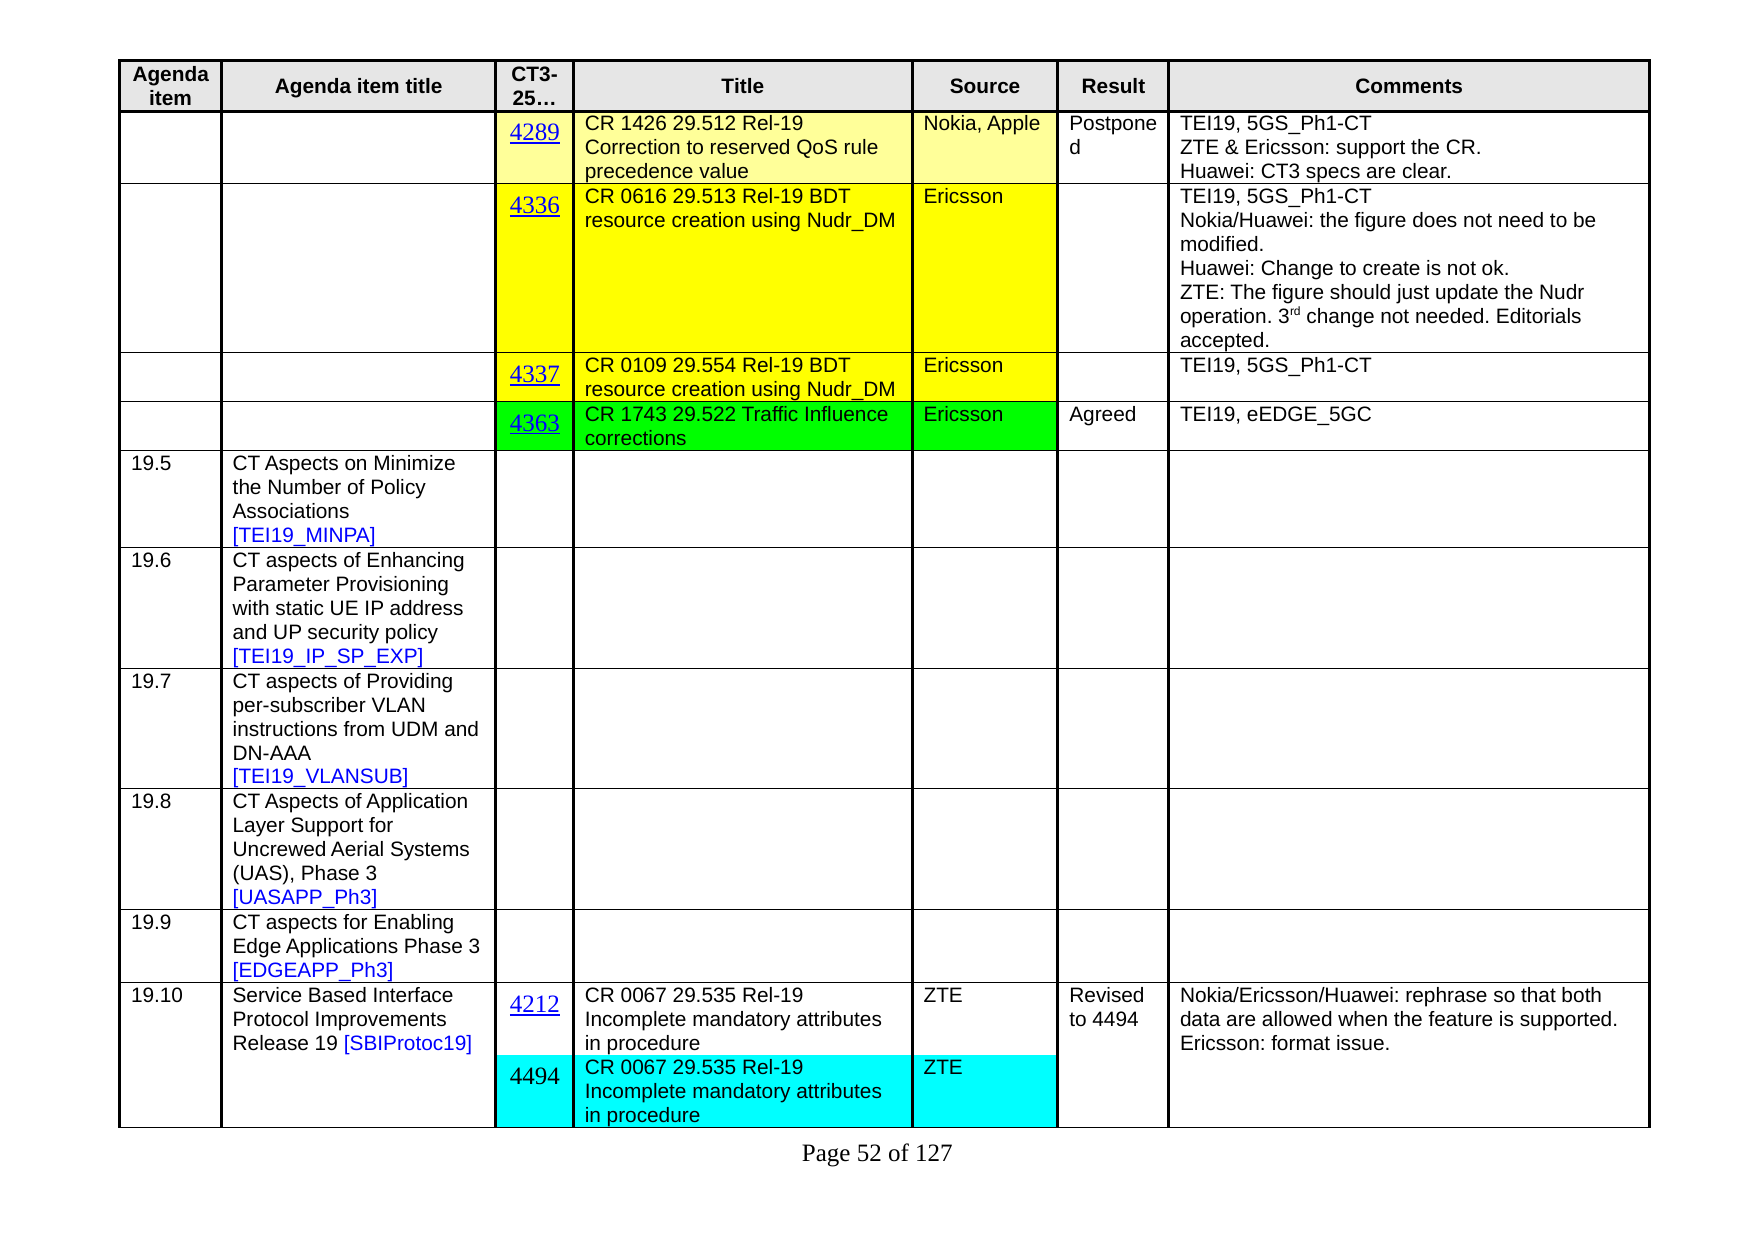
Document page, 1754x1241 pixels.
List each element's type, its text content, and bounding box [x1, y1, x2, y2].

table_cell 4336 [497, 184, 572, 352]
table_cell [914, 548, 1056, 667]
table_cell [1170, 669, 1648, 788]
table_header Title [575, 62, 911, 110]
table_cell [497, 789, 572, 909]
table_header Comments [1170, 62, 1648, 110]
table_cell [1170, 789, 1648, 909]
table_cell [121, 184, 220, 352]
table_cell 19.9 [121, 910, 220, 982]
table_cell [223, 1055, 494, 1127]
table_cell TEI19, 5GS_Ph1-CT Nokia/Huawei: the figure does not need to be modified. Huawei: Change to create is not ok. ZTE: The figure should just update the Nudr operation. 3rd change not needed. Editorials accepted. [1170, 184, 1648, 352]
table_cell ZTE [914, 1055, 1056, 1127]
table_cell CT aspects of Enhancing Parameter Provisioning with static UE IP address and UP security policy [TEI19_IP_SP_EXP] [223, 548, 494, 667]
table_cell [223, 402, 494, 450]
table_cell CR 0067 29.535 Rel-19 Incomplete mandatory attributes in procedure [575, 1055, 911, 1127]
table_cell [1059, 1055, 1167, 1127]
table_cell [497, 910, 572, 982]
table_cell 4363 [497, 402, 572, 450]
table_header CT3-25… [497, 62, 572, 110]
table_cell [914, 669, 1056, 788]
table_cell [1170, 910, 1648, 982]
table_cell [121, 402, 220, 450]
table_cell Agreed [1059, 402, 1167, 450]
table_cell Ericsson [914, 402, 1056, 450]
table_header Agenda item [121, 62, 220, 110]
table_cell Revised to 4494 [1059, 983, 1167, 1055]
table_cell [575, 669, 911, 788]
table_cell [1059, 184, 1167, 352]
table_cell CR 0109 29.554 Rel-19 BDT resource creation using Nudr_DM [575, 353, 911, 401]
table_cell [497, 548, 572, 667]
table_cell TEI19, 5GS_Ph1-CT ZTE & Ericsson: support the CR. Huawei: CT3 specs are clear. [1170, 113, 1648, 183]
table_cell Ericsson [914, 184, 1056, 352]
table_cell CT aspects for Enabling Edge Applications Phase 3 [EDGEAPP_Ph3] [223, 910, 494, 982]
table_cell 19.8 [121, 789, 220, 909]
table_cell [914, 451, 1056, 547]
table_header Source [914, 62, 1056, 110]
table_cell [223, 184, 494, 352]
table_cell [223, 353, 494, 401]
table_cell [1059, 548, 1167, 667]
table_cell CT Aspects of Application Layer Support for Uncrewed Aerial Systems (UAS), Phase 3 [UASAPP_Ph3] [223, 789, 494, 909]
table_cell Nokia/Ericsson/Huawei: rephrase so that both data are allowed when the feature is supported. Ericsson: format issue. [1170, 983, 1648, 1055]
table_cell [1059, 353, 1167, 401]
table_cell [497, 451, 572, 547]
table_cell 4289 [497, 113, 572, 183]
table_cell [223, 113, 494, 183]
table_cell TEI19, 5GS_Ph1-CT [1170, 353, 1648, 401]
table_cell 4212 [497, 983, 572, 1055]
table_cell Nokia, Apple [914, 113, 1056, 183]
table_cell TEI19, eEDGE_5GC [1170, 402, 1648, 450]
table_cell [914, 910, 1056, 982]
table_cell [1059, 789, 1167, 909]
table_cell Service Based Interface Protocol Improvements Release 19 [SBIProtoc19] [223, 983, 494, 1055]
table_cell CR 1426 29.512 Rel-19 Correction to reserved QoS rule precedence value [575, 113, 911, 183]
table_cell CR 0616 29.513 Rel-19 BDT resource creation using Nudr_DM [575, 184, 911, 352]
table_cell [121, 113, 220, 183]
table_cell [1059, 451, 1167, 547]
table_cell [1059, 910, 1167, 982]
table_cell [497, 669, 572, 788]
table_cell [1170, 1055, 1648, 1127]
table_cell ZTE [914, 983, 1056, 1055]
table_cell [575, 910, 911, 982]
table_cell 19.5 [121, 451, 220, 547]
table_header Agenda item title [223, 62, 494, 110]
table_cell 4494 [497, 1055, 572, 1127]
table_cell [914, 789, 1056, 909]
table_cell [1170, 548, 1648, 667]
table_cell 19.6 [121, 548, 220, 667]
table_cell CT Aspects on Minimize the Number of Policy Associations [TEI19_MINPA] [223, 451, 494, 547]
table_cell 4337 [497, 353, 572, 401]
table_cell [575, 789, 911, 909]
table_cell 19.10 [121, 983, 220, 1055]
table_cell Ericsson [914, 353, 1056, 401]
table_header Result [1059, 62, 1167, 110]
table_cell CR 1743 29.522 Traffic Influence corrections [575, 402, 911, 450]
table_cell [121, 353, 220, 401]
table_cell Postponed [1059, 113, 1167, 183]
table_cell [1059, 669, 1167, 788]
table_cell [121, 1055, 220, 1127]
table_cell 19.7 [121, 669, 220, 788]
table_cell CT aspects of Providing per-subscriber VLAN instructions from UDM and DN-AAA [TEI19_VLANSUB] [223, 669, 494, 788]
table_cell [575, 548, 911, 667]
table_cell CR 0067 29.535 Rel-19 Incomplete mandatory attributes in procedure [575, 983, 911, 1055]
table_cell [575, 451, 911, 547]
table_cell [1170, 451, 1648, 547]
